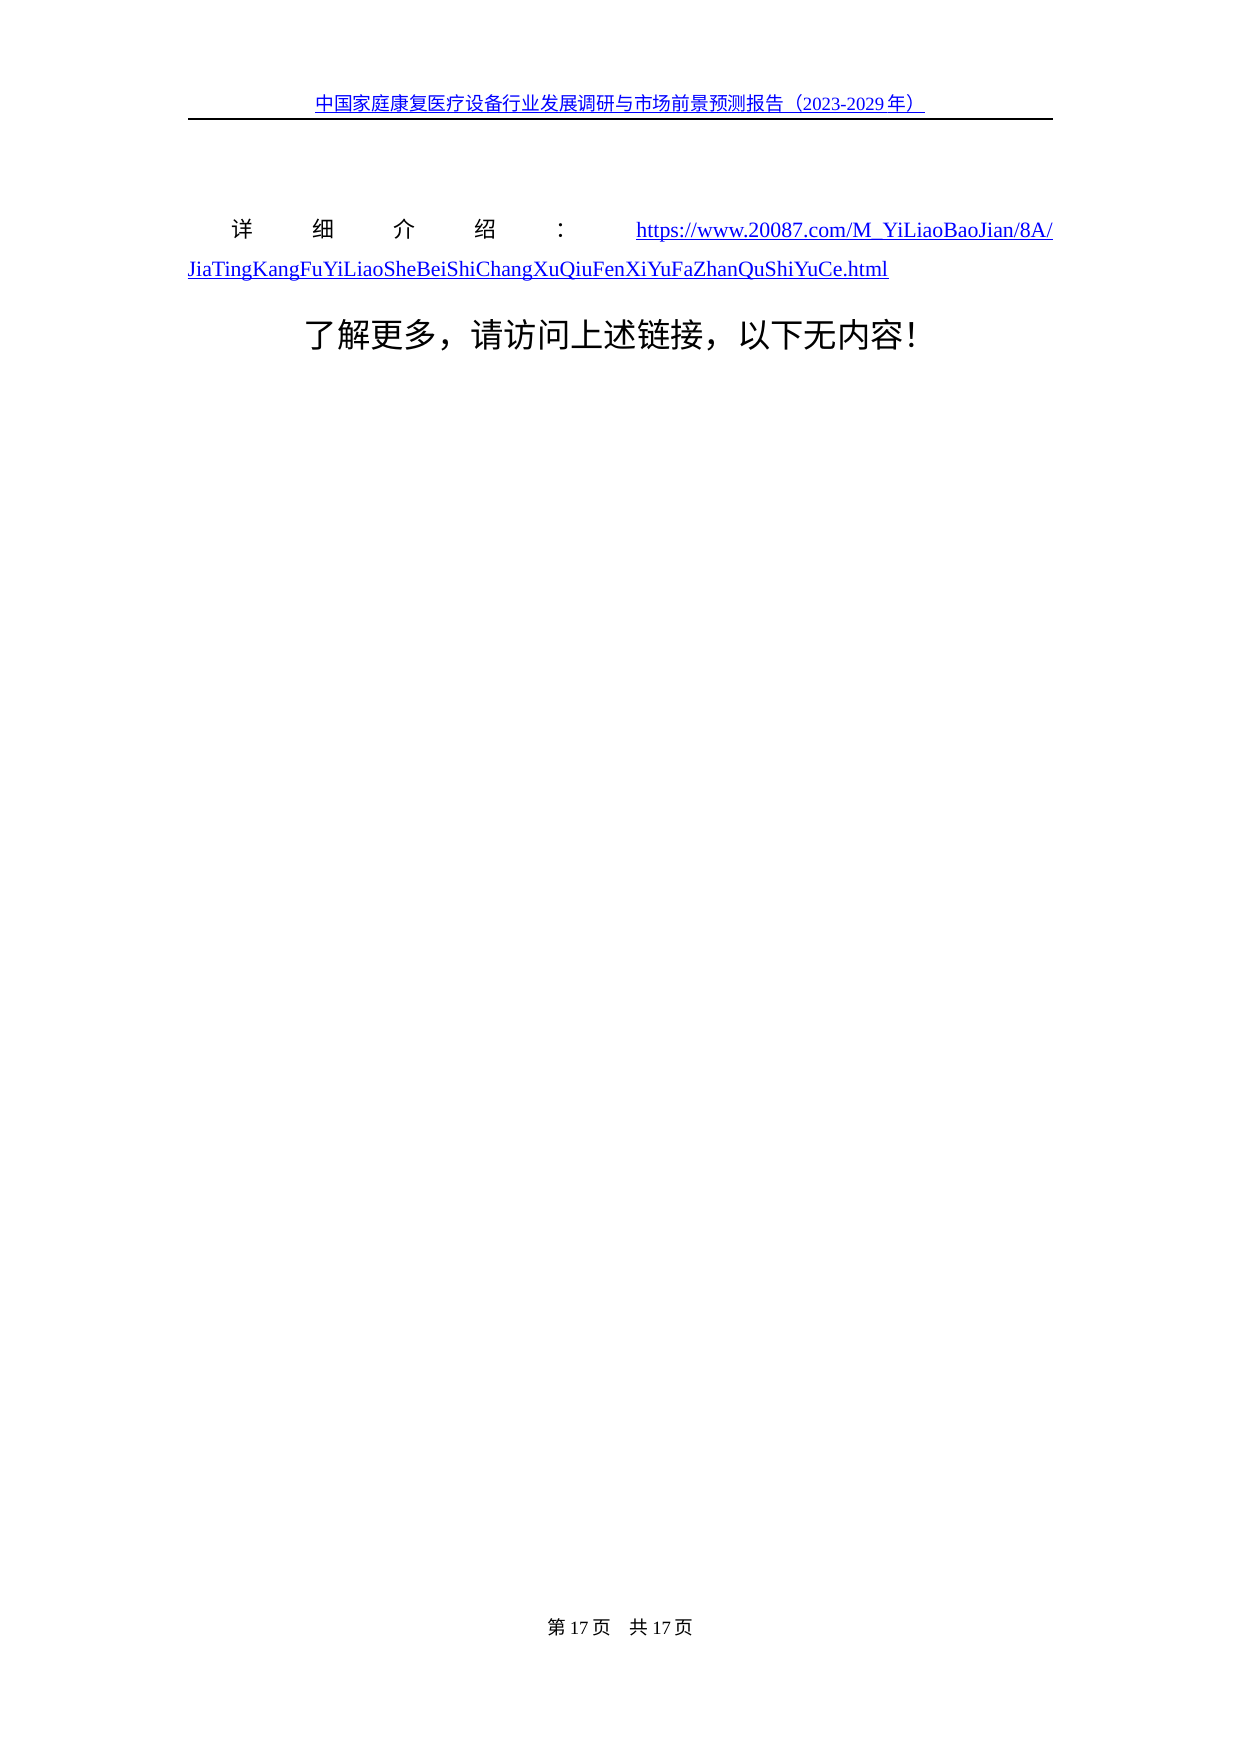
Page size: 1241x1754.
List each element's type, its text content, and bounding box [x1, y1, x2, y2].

title 了解更多，请访问上述链接，以下无内容！ [187, 301, 1053, 366]
text 详细介绍：https://www.20087.com/M_YiLiaoBaoJian/8A/JiaTingKangFuYiLiaoSheBeiShiChangXuQiuFenXiYuFaZhanQuShiYuCe.html [187, 212, 1053, 285]
